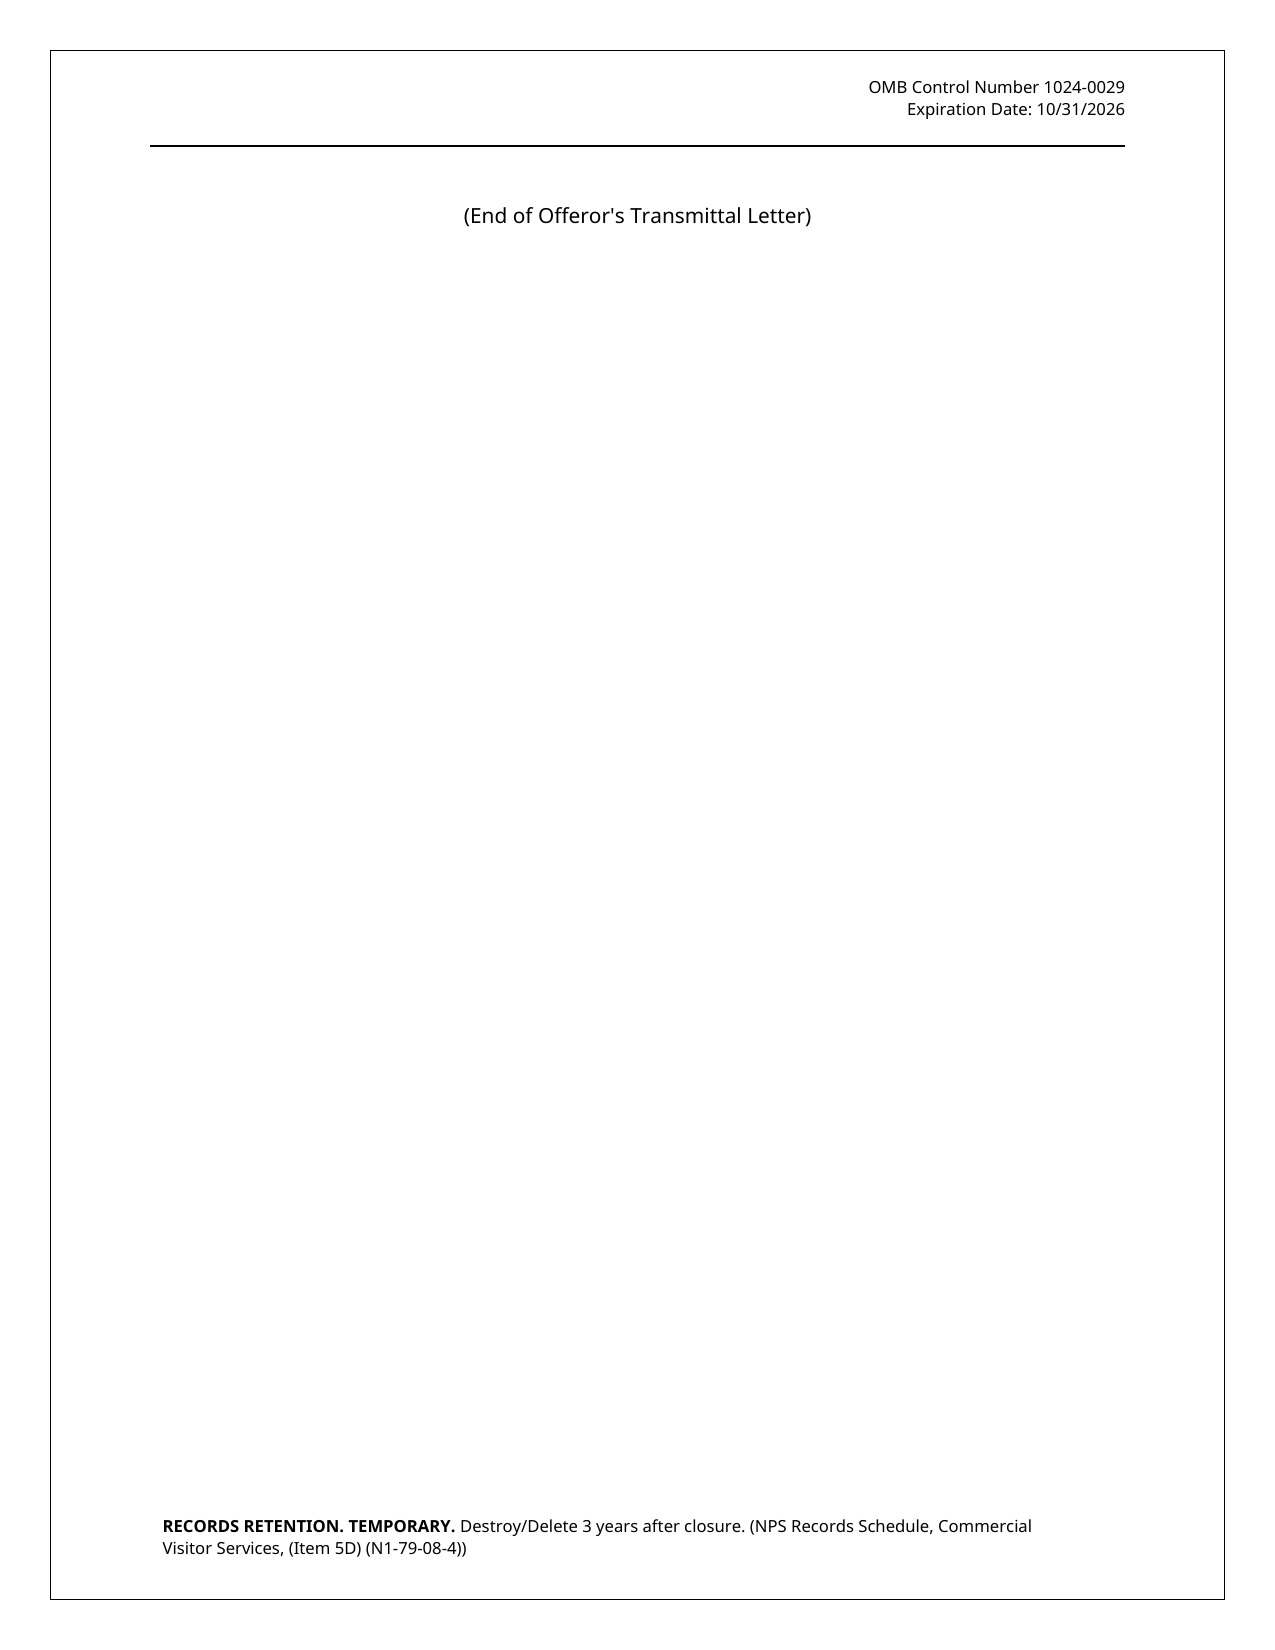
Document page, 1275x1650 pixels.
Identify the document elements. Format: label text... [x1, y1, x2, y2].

text (End of Offeror's Transmittal Letter) [150, 201, 1125, 229]
